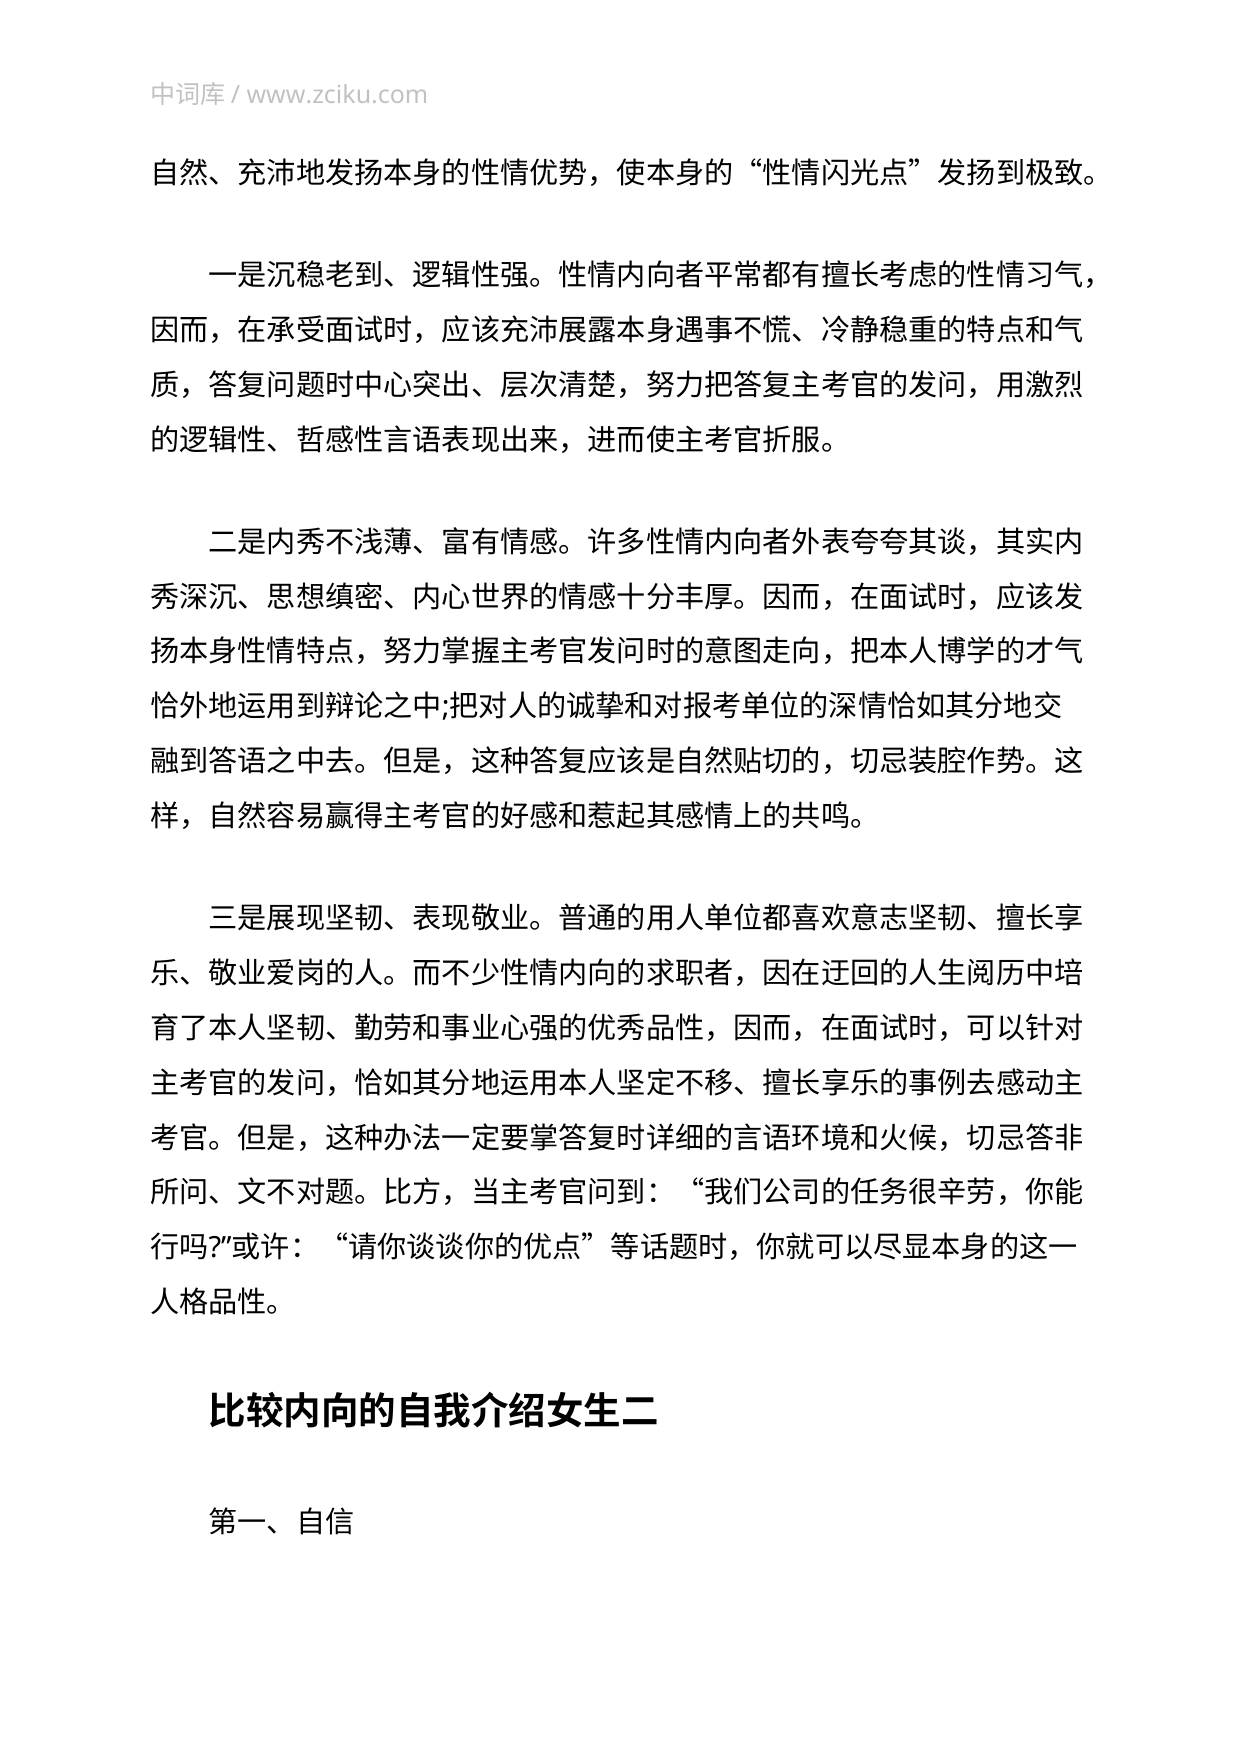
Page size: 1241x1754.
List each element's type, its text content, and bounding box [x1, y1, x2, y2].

text 一是沉稳老到、逻辑性强。性情内向者平常都有擅长考虑的性情习气，因而，在承受面试时，应该充沛展露本身遇事不慌、冷静稳重的特点和气质，答复问题时中心突出、层次清楚，努力把答复主考官的发问，用激烈的逻辑性、哲感性言语表现出来，进而使主考官折服。 [150, 252, 1090, 459]
text 第一、自信 [150, 1498, 1090, 1540]
text 二是内秀不浅薄、富有情感。许多性情内向者外表夸夸其谈，其实内秀深沉、思想缜密、内心世界的情感十分丰厚。因而，在面试时，应该发扬本身性情特点，努力掌握主考官发问时的意图走向，把本人博学的才气恰外地运用到辩论之中;把对人的诚挚和对报考单位的深情恰如其分地交融到答语之中去。但是，这种答复应该是自然贴切的，切忌装腔作势。这样，自然容易赢得主考官的好感和惹起其感情上的共鸣。 [150, 518, 1090, 835]
text 三是展现坚韧、表现敬业。普通的用人单位都喜欢意志坚韧、擅长享乐、敬业爱岗的人。而不少性情内向的求职者，因在迂回的人生阅历中培育了本人坚韧、勤劳和事业心强的优秀品性，因而，在面试时，可以针对主考官的发问，恰如其分地运用本人坚定不移、擅长享乐的事例去感动主考官。但是，这种办法一定要掌答复时详细的言语环境和火候，切忌答非所问、文不对题。比方，当主考官问到：“我们公司的任务很辛劳，你能行吗?”或许：“请你谈谈你的优点”等话题时，你就可以尽显本身的这一人格品性。 [150, 894, 1090, 1321]
text 比较内向的自我介绍女生二 [150, 1381, 1090, 1435]
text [150, 150, 1090, 192]
